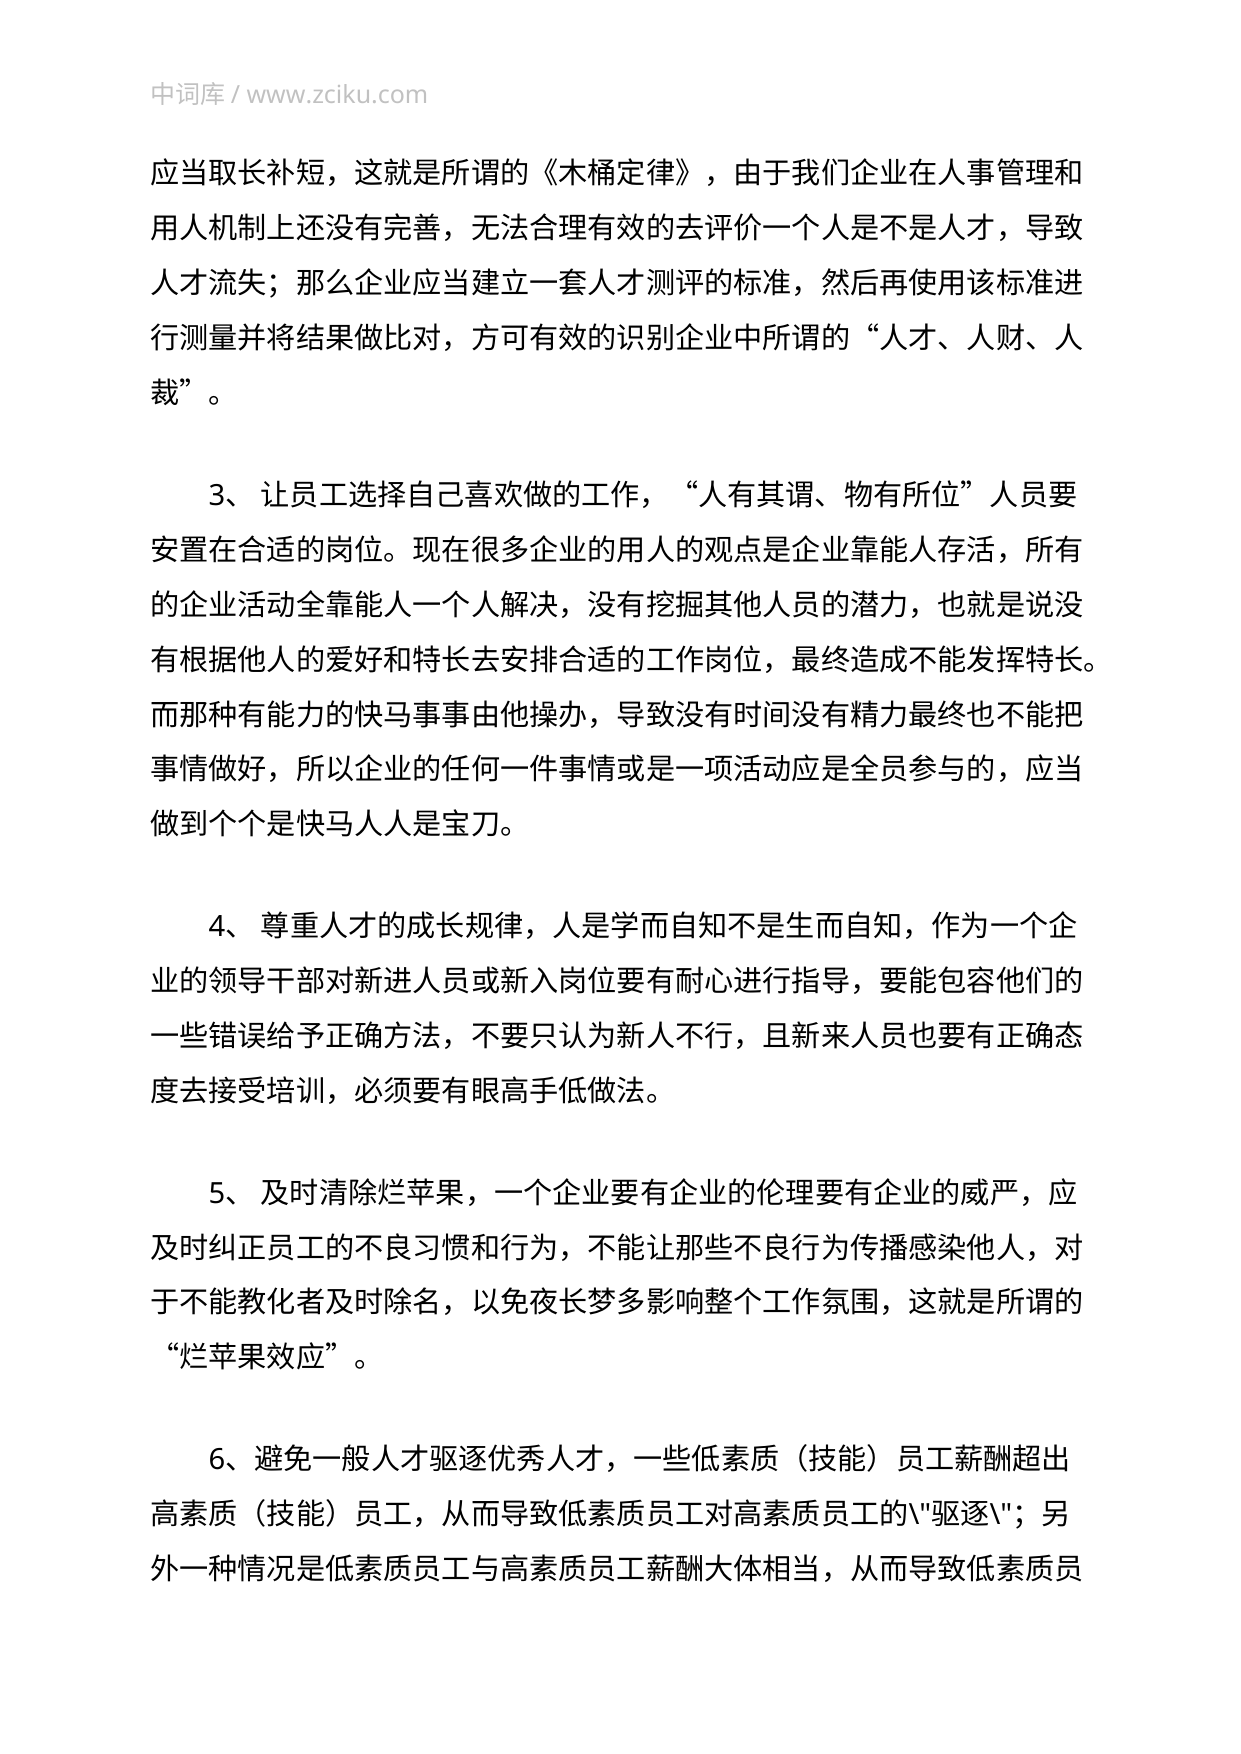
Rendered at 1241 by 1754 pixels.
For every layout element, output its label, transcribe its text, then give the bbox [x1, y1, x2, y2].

text 5、 及时清除烂苹果，一个企业要有企业的伦理要有企业的威严，应及时纠正员工的不良习惯和行为，不能让那些不良行为传播感染他人，对于不能教化者及时除名，以免夜长梦多影响整个工作氛围，这就是所谓的“烂苹果效应”。 [150, 1169, 1090, 1376]
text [150, 150, 1090, 412]
text 3、 让员工选择自己喜欢做的工作，“人有其谓、物有所位”人员要安置在合适的岗位。现在很多企业的用人的观点是企业靠能人存活，所有的企业活动全靠能人一个人解决，没有挖掘其他人员的潜力，也就是说没有根据他人的爱好和特长去安排合适的工作岗位，最终造成不能发挥特长。而那种有能力的快马事事由他操办，导致没有时间没有精力最终也不能把事情做好，所以企业的任何一件事情或是一项活动应是全员参与的，应当做到个个是快马人人是宝刀。 [150, 471, 1090, 843]
text 4、 尊重人才的成长规律，人是学而自知不是生而自知，作为一个企业的领导干部对新进人员或新入岗位要有耐心进行指导，要能包容他们的一些错误给予正确方法，不要只认为新人不行，且新来人员也要有正确态度去接受培训，必须要有眼高手低做法。 [150, 903, 1090, 1110]
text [150, 1436, 1090, 1588]
